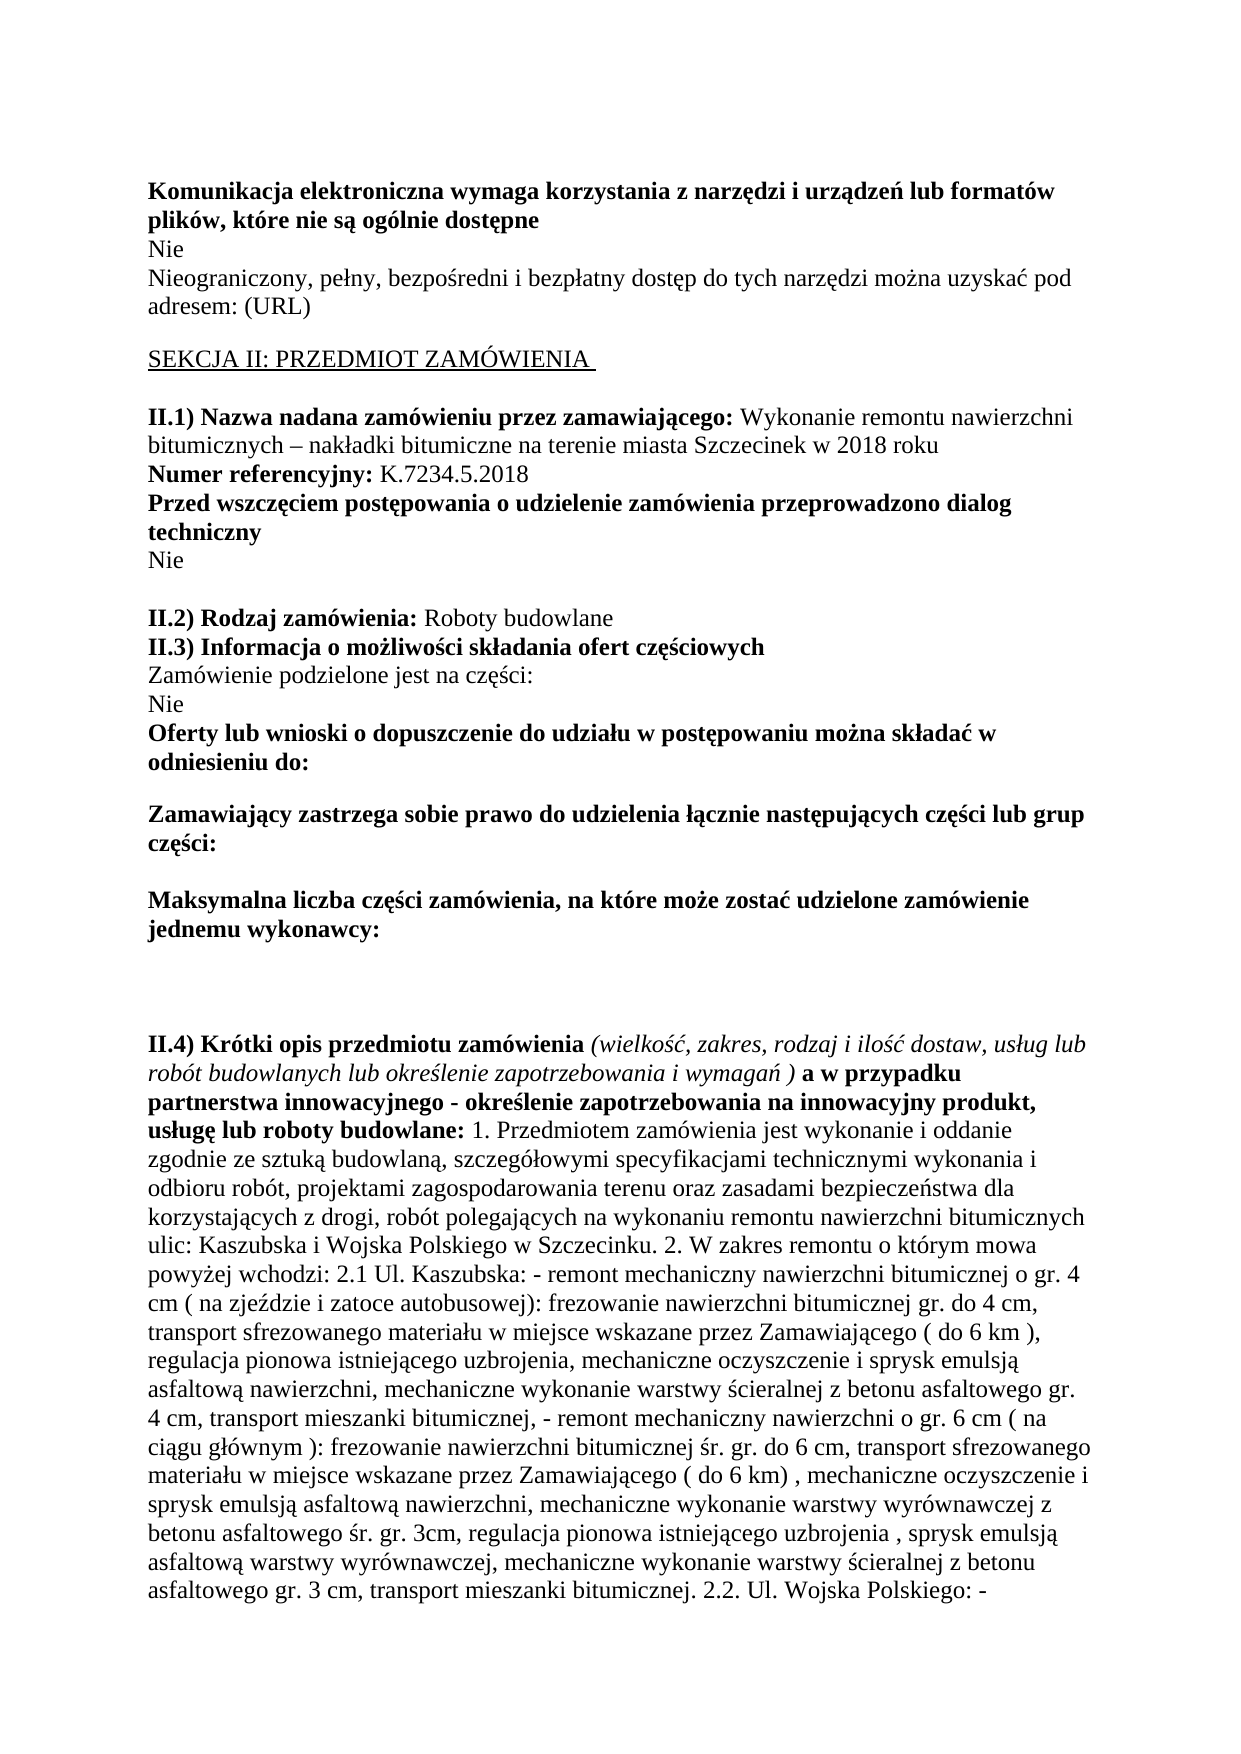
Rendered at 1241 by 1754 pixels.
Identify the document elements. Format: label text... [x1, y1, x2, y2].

text Nie [148, 545, 1093, 574]
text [148, 799, 1093, 1604]
text Nie Oferty lub wnioski o dopuszczenie do udziału w postępowaniu można składać w odniesieniu do: [148, 689, 1093, 799]
text II.1) Nazwa nadana zamówieniu przez zamawiającego: Wykonanie remontu nawierzchni bitumicznych – nakładki bitumiczne na terenie miasta Szczecinek w 2018 roku Numer referencyjny: K.7234.5.2018 Przed wszczęciem postępowania o udzielenie zamówienia przeprowadzono dialog techniczny [148, 373, 1093, 545]
text Komunikacja elektroniczna wymaga korzystania z narzędzi i urządzeń lub formatów plików, które nie są ogólnie dostępne [148, 148, 1093, 234]
text Nie Nieograniczony, pełny, bezpośredni i bezpłatny dostęp do tych narzędzi można uzyskać pod adresem: (URL) [148, 234, 1093, 344]
text II.2) Rodzaj zamówienia: Roboty budowlane II.3) Informacja o możliwości składania ofert częściowych Zamówienie podzielone jest na części: [148, 574, 1093, 689]
text SEKCJA II: PRZEDMIOT ZAMÓWIENIA [148, 344, 1093, 373]
